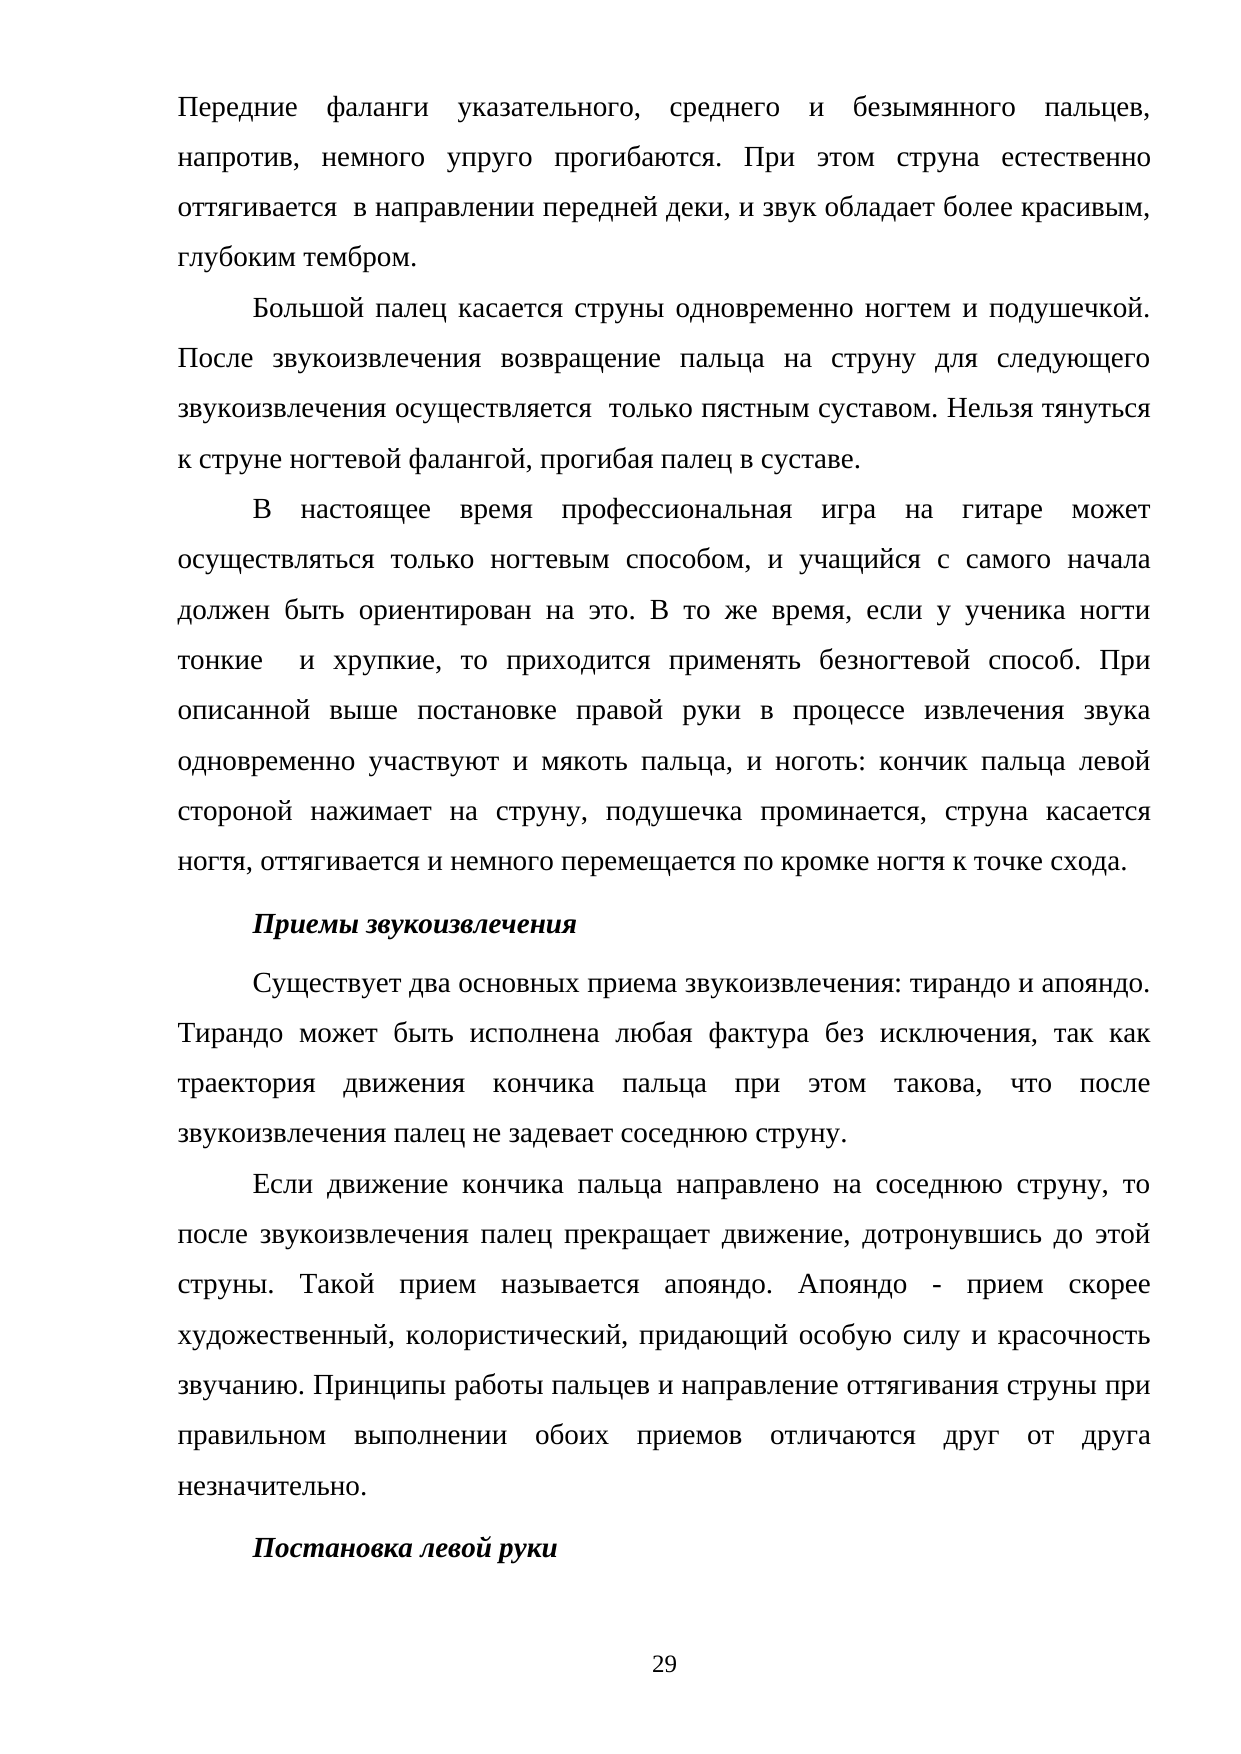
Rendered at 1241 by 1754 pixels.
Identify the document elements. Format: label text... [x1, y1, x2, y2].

text Большой палец касается струны одновременно ногтем и подушечкой. После звукоизвлечения возвращение пальца на струну для следующего звукоизвлечения осуществляется только пястным суставом. Нельзя тянуться к струне ногтевой фалангой, прогибая палец в суставе. [177, 290, 1152, 474]
text Существует два основных приема звукоизвлечения: тирандо и апояндо. Тирандо может быть исполнена любая фактура без исключения, так как траектория движения кончика пальца при этом такова, что после звукоизвлечения палец не задевает соседнюю струну. [177, 965, 1152, 1149]
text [177, 89, 1152, 273]
text Постановка левой руки [177, 1531, 1152, 1564]
text В настоящее время профессиональная игра на гитаре может осуществляться только ногтевым способом, и учащийся с самого начала должен быть ориентирован на это. В то же время, если у ученика ногти тонкие и хрупкие, то приходится применять безногтевой способ. При описанной выше постановке правой руки в процессе извлечения звука одновременно участвуют и мякоть пальца, и ноготь: кончик пальца левой стороной нажимает на струну, подушечка проминается, струна касается ногтя, оттягивается и немного перемещается по кромке ногтя к точке схода. [177, 491, 1152, 877]
text Если движение кончика пальца направлено на соседнюю струну, то после звукоизвлечения палец прекращает движение, дотронувшись до этой струны. Такой прием называется апояндо. Апояндо - прием скорее художественный, колористический, придающий особую силу и красочность звучанию. Принципы работы пальцев и направление оттягивания струны при правильном выполнении обоих приемов отличаются друг от друга незначительно. [177, 1166, 1152, 1501]
text Приемы звукоизвлечения [177, 906, 1152, 940]
